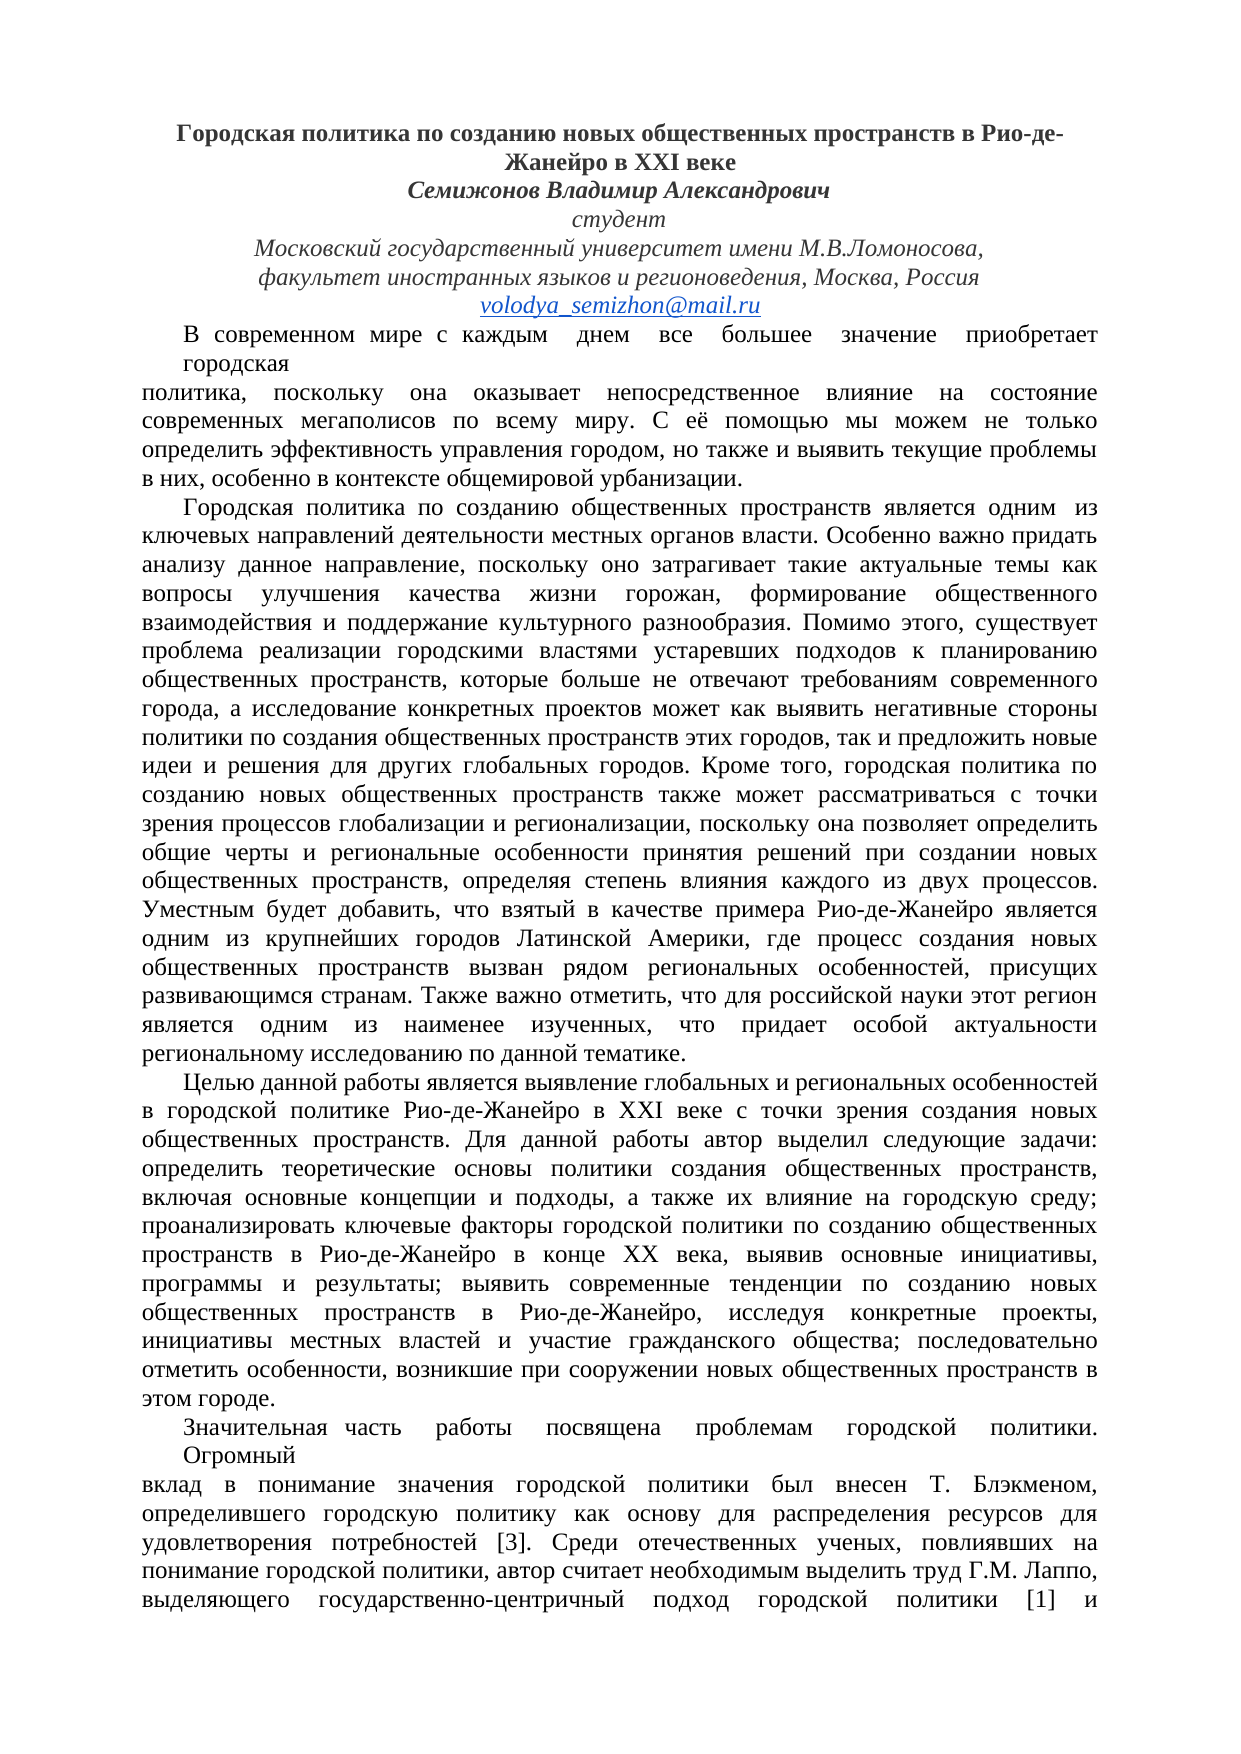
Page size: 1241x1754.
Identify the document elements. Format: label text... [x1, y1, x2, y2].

text факультет иностранных языков и регионоведения, Москва, Россия [142, 262, 1098, 291]
text Семижонов Владимир Александрович [142, 176, 1098, 204]
text Городская политика по созданию новых общественных пространств в Рио-де-Жанейро в XXI веке [142, 118, 1098, 176]
text Московский государственный университет имени М.В.Ломоносова, [142, 233, 1098, 262]
text Целью данной работы является выявление глобальных и региональных особенностей [183, 1067, 1098, 1096]
text Значительная часть работы посвящена проблемам городской политики. Огромный [183, 1412, 1098, 1469]
text volodya_semizhon@mail.ru [142, 291, 1098, 319]
text ключевых направлений деятельности местных органов власти. Особенно важно придать анализу данное направление, поскольку оно затрагивает такие актуальные темы как вопросы улучшения качества жизни горожан, формирование общественного взаимодействия и поддержание культурного разнообразия. Помимо этого, существует проблема реализации городскими властями устаревших подходов к планированию общественных пространств, которые больше не отвечают требованиям современного города, а исследование конкретных проектов может как выявить негативные стороны политики по создания общественных пространств этих городов, так и предложить новые идеи и решения для других глобальных городов. Кроме того, городская политика по созданию новых общественных пространств также может рассматриваться с точки зрения процессов глобализации и регионализации, поскольку она позволяет определить общие черты и региональные особенности принятия решений при создании новых общественных пространств, определяя степень влияния каждого из двух процессов. Уместным будет добавить, что взятый в качестве примера Рио-де-Жанейро является одним из крупнейших городов Латинской Америки, где процесс создания новых общественных пространств вызван рядом региональных особенностей, присущих развивающимся странам. Также важно отметить, что для российской науки этот регион является одним из наименее изученных, что придает особой актуальности региональному исследованию по данной тематике. [142, 521, 1098, 1067]
text в городской политике Рио-де-Жанейро в XXI веке с точки зрения создания новых общественных пространств. Для данной работы автор выделил следующие задачи: определить теоретические основы политики создания общественных пространств, включая основные концепции и подходы, а также их влияние на городскую среду; проанализировать ключевые факторы городской политики по созданию общественных пространств в Рио-де-Жанейро в конце XX века, выявив основные инициативы, программы и результаты; выявить современные тенденции по созданию новых общественных пространств в Рио-де-Жанейро, исследуя конкретные проекты, инициативы местных властей и участие гражданского общества; последовательно отметить особенности, возникшие при сооружении новых общественных пространств в этом городе. [142, 1096, 1098, 1412]
text студент [142, 204, 1098, 233]
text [142, 1469, 1098, 1613]
text политика, поскольку она оказывает непосредственное влияние на состояние современных мегаполисов по всему миру. С её помощью мы можем не только определить эффективность управления городом, но также и выявить текущие проблемы в них, особенно в контексте общемировой урбанизации. [142, 377, 1098, 492]
text В современном мире с каждым днем все большее значение приобретает городская [183, 319, 1098, 377]
text Городская политика по созданию общественных пространств является одним из [183, 492, 1098, 521]
